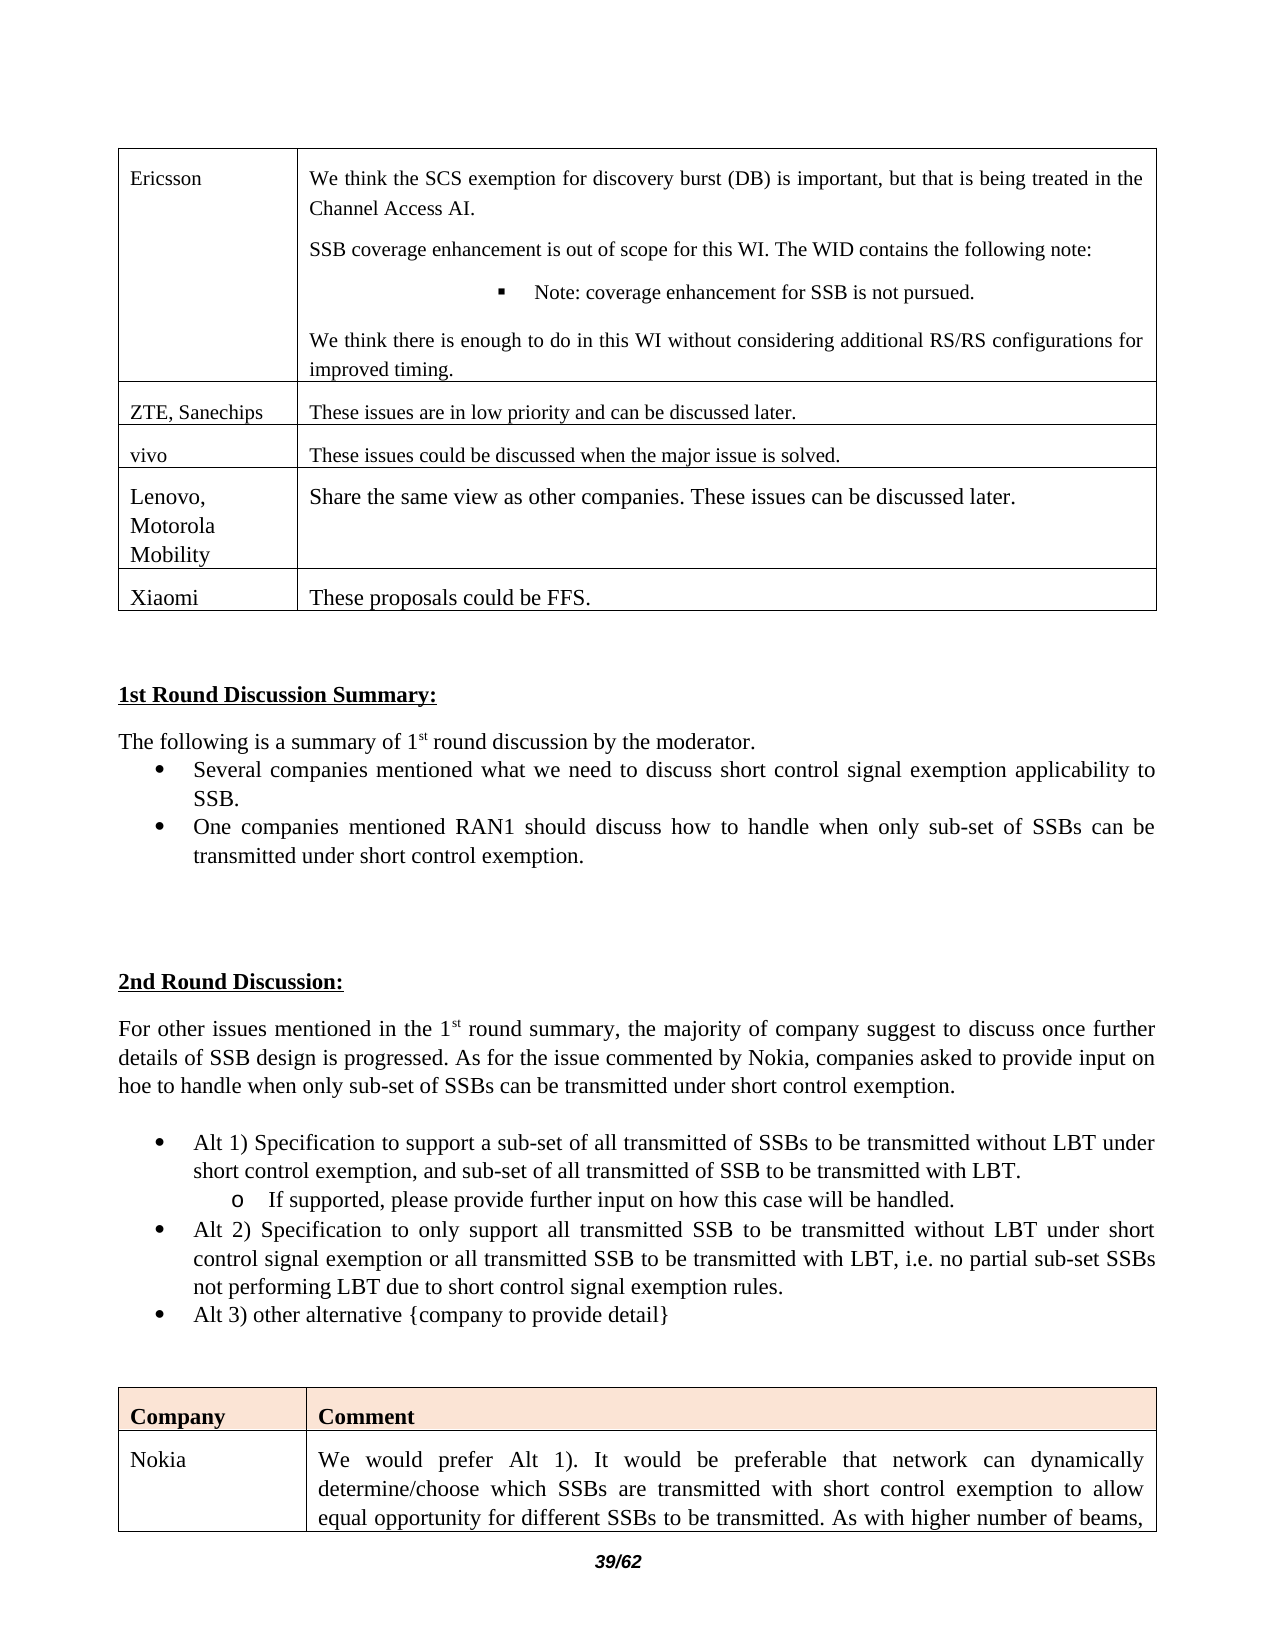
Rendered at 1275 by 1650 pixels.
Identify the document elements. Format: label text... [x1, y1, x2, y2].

table_cell Xiaomi [119, 569, 297, 610]
table_cell Share the same view as other companies. These issues can be discussed later. [298, 468, 1156, 568]
text The following is a summary of 1st round discussion by the moderator. [118, 728, 1157, 754]
text For other issues mentioned in the 1st round summary, the majority of company suggest to discuss once further details of SSB design is progressed. As for the issue commented by Nokia, companies asked to provide input on hoe to handle when only sub-set of SSBs can be transmitted under short control exemption. [118, 1015, 1157, 1098]
list Alt 2) Specification to only support all transmitted SSB to be transmitted without LBT under short control signal exemption or all transmitted SSB to be transmitted with LBT, i.e. no partial sub-set SSBs not performing LBT due to short control signal exemption rules. [156, 1216, 1157, 1299]
table_cell Nokia [119, 1431, 306, 1531]
subtitle 1st Round Discussion Summary: [118, 681, 1157, 707]
table_header Comment [307, 1388, 1156, 1429]
table_cell These issues could be discussed when the major issue is solved. [298, 425, 1156, 467]
list Several companies mentioned what we need to discuss short control signal exemption applicability to SSB. [156, 756, 1157, 811]
list Alt 3) other alternative {company to provide detail} [156, 1301, 1157, 1328]
list If supported, please provide further input on how this case will be handled. [231, 1186, 1157, 1214]
table_cell Lenovo, Motorola Mobility [119, 468, 297, 568]
table_header Company [119, 1388, 306, 1429]
subtitle 2nd Round Discussion: [118, 968, 1157, 994]
table_cell We think the SCS exemption for discovery burst (DB) is important, but that is being treated in the Channel Access AI. SSB coverage enhancement is out of scope for this WI. The WID contains the following note: Note: coverage enhancement for SSB is not pursued. We think there is enough to do in this WI without considering additional RS/RS configurations for improved timing. [298, 149, 1156, 381]
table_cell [307, 1431, 1156, 1531]
table_cell Ericsson [119, 149, 297, 381]
list One companies mentioned RAN1 should discuss how to handle when only sub-set of SSBs can be transmitted under short control exemption. [156, 813, 1157, 868]
table_cell These proposals could be FFS. [298, 569, 1156, 610]
list Alt 1) Specification to support a sub-set of all transmitted of SSBs to be transmitted without LBT under short control exemption, and sub-set of all transmitted of SSB to be transmitted with LBT. [156, 1129, 1157, 1184]
table_cell vivo [119, 425, 297, 467]
table_cell ZTE, Sanechips [119, 382, 297, 424]
table_cell These issues are in low priority and can be discussed later. [298, 382, 1156, 424]
